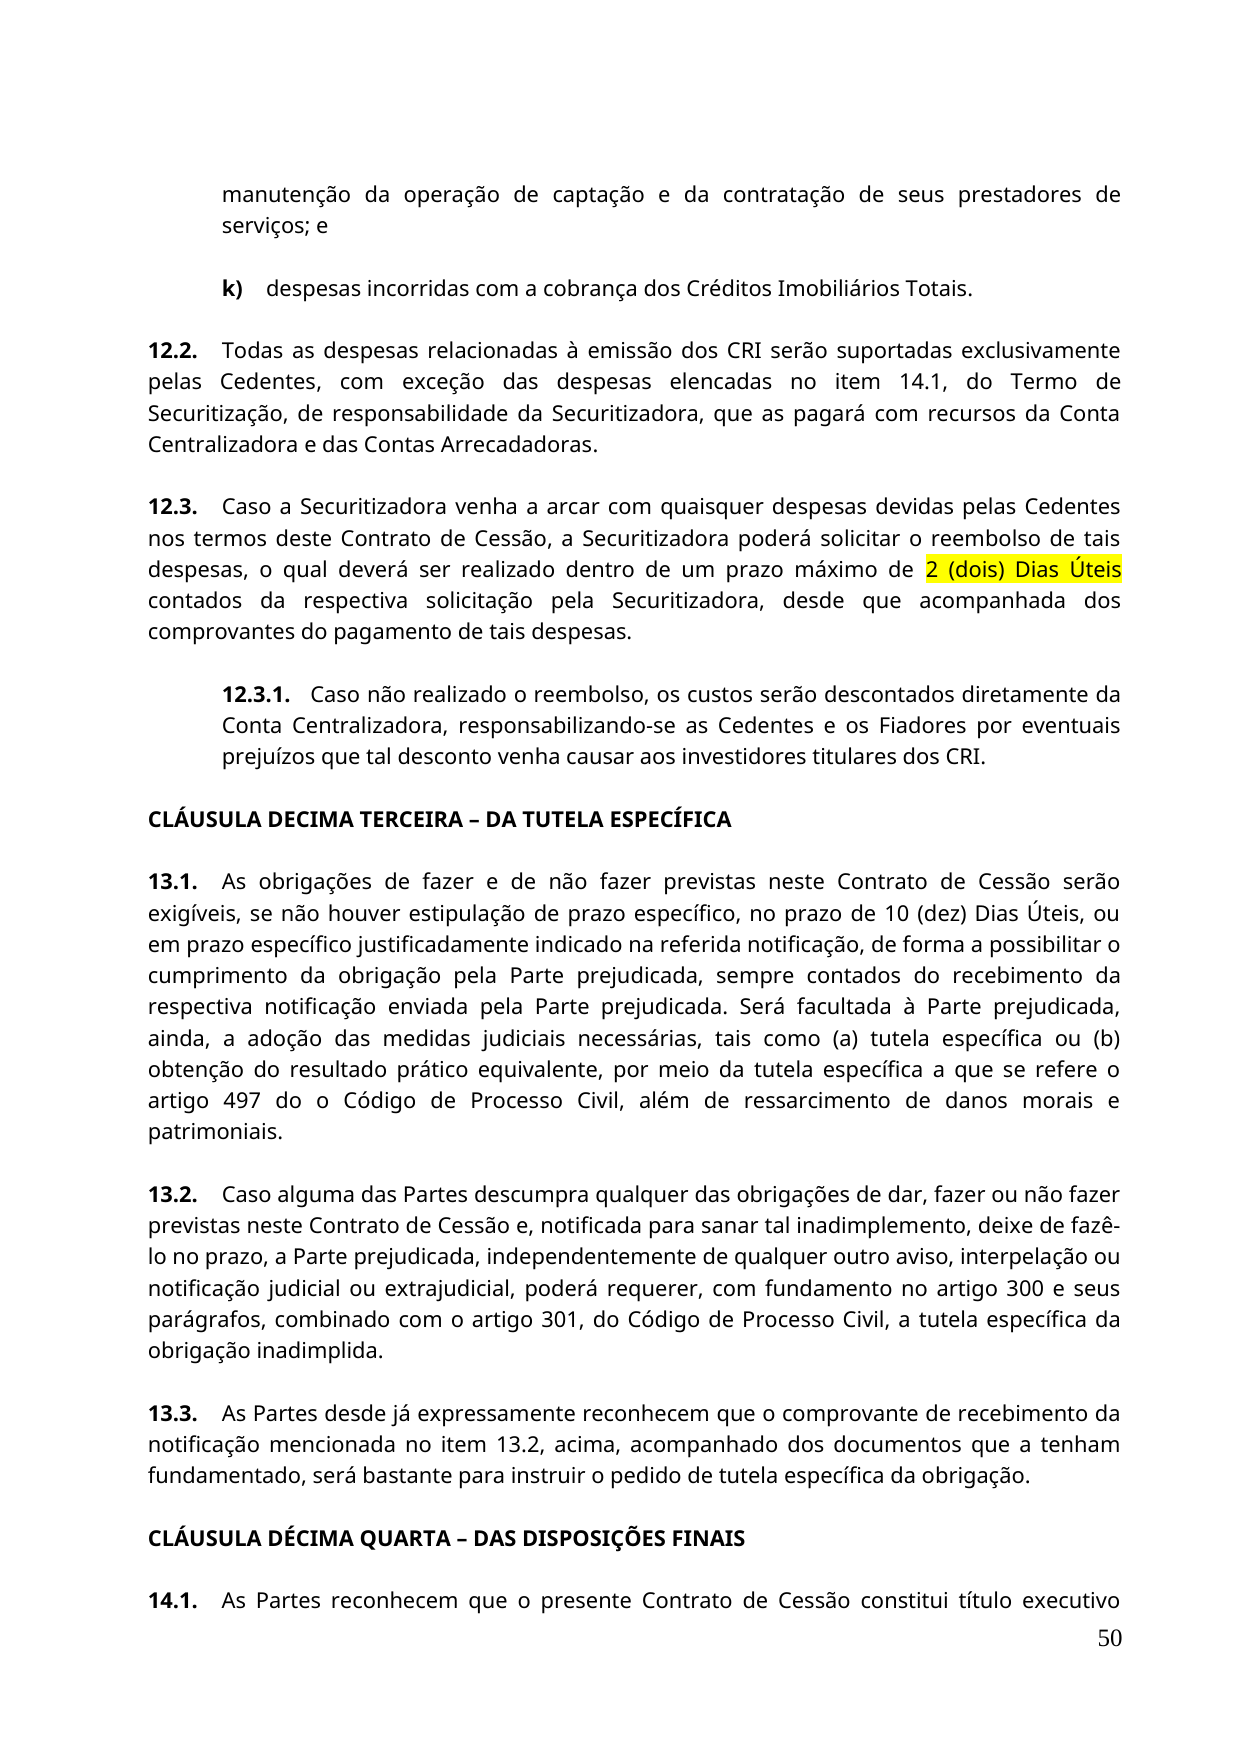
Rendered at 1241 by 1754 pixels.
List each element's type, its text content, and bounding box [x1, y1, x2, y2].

text 12.3.1. Caso não realizado o reembolso, os custos serão descontados diretamente da Conta Centralizadora, responsabilizando-se as Cedentes e os Fiadores por eventuais prejuízos que tal desconto venha causar aos investidores titulares dos CRI. [222, 677, 1122, 771]
list As obrigações de fazer e de não fazer previstas neste Contrato de Cessão serão exigíveis, se não houver estipulação de prazo específico, no prazo de 10 (dez) Dias Úteis, ou em prazo específico justificadamente indicado na referida notificação, de forma a possibilitar o cumprimento da obrigação pela Parte prejudicada, sempre contados do recebimento da respectiva notificação enviada pela Parte prejudicada. Será facultada à Parte prejudicada, ainda, a adoção das medidas judiciais necessárias, tais como (a) tutela específica ou (b) obtenção do resultado prático equivalente, por meio da tutela específica a que se refere o artigo 497 do o Código de Processo Civil, além de ressarcimento de danos morais e patrimoniais. [148, 865, 1122, 1146]
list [222, 177, 1122, 240]
text CLÁUSULA DECIMA TERCEIRA – DA TUTELA ESPECÍFICA [148, 802, 1122, 833]
list despesas incorridas com a cobrança dos Créditos Imobiliários Totais. [222, 271, 1122, 302]
list Caso a Securitizadora venha a arcar com quaisquer despesas devidas pelas Cedentes nos termos deste Contrato de Cessão, a Securitizadora poderá solicitar o reembolso de tais despesas, o qual deverá ser realizado dentro de um prazo máximo de 2 (dois) Dias Úteis contados da respectiva solicitação pela Securitizadora, desde que acompanhada dos comprovantes do pagamento de tais despesas. [148, 490, 1122, 646]
list Todas as despesas relacionadas à emissão dos CRI serão suportadas exclusivamente pelas Cedentes, com exceção das despesas elencadas no item 14.1, do Termo de Securitização, de responsabilidade da Securitizadora, que as pagará com recursos da Conta Centralizadora e das Contas Arrecadadoras. [148, 333, 1122, 458]
text CLÁUSULA DÉCIMA QUARTA – DAS DISPOSIÇÕES FINAIS [148, 1521, 1122, 1552]
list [148, 1583, 1122, 1615]
list Caso alguma das Partes descumpra qualquer das obrigações de dar, fazer ou não fazer previstas neste Contrato de Cessão e, notificada para sanar tal inadimplemento, deixe de fazê-lo no prazo, a Parte prejudicada, independentemente de qualquer outro aviso, interpelação ou notificação judicial ou extrajudicial, poderá requerer, com fundamento no artigo 300 e seus parágrafos, combinado com o artigo 301, do Código de Processo Civil, a tutela específica da obrigação inadimplida. [148, 1177, 1122, 1365]
list As Partes desde já expressamente reconhecem que o comprovante de recebimento da notificação mencionada no item 13.2, acima, acompanhado dos documentos que a tenham fundamentado, será bastante para instruir o pedido de tutela específica da obrigação. [148, 1396, 1122, 1490]
